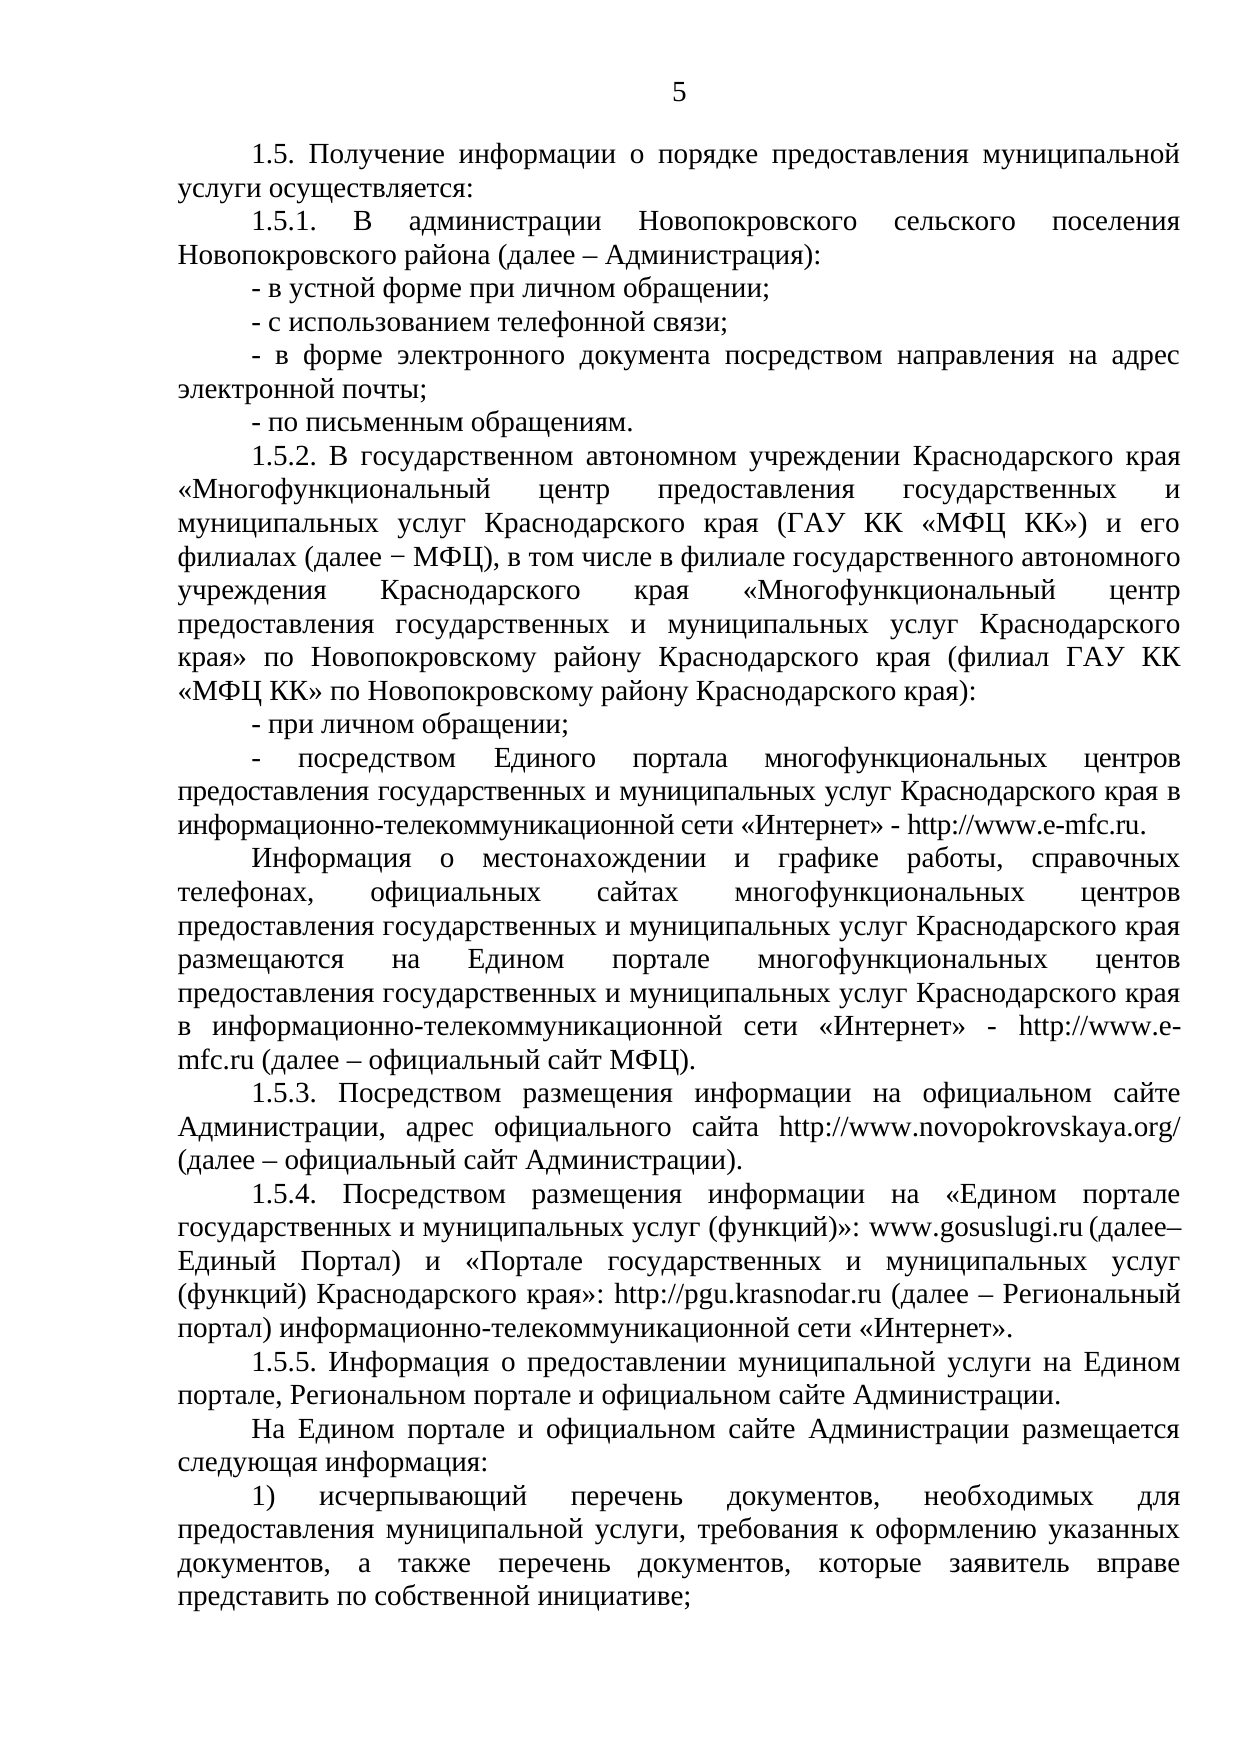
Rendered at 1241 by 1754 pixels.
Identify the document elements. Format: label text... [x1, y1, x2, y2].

text Информация о местонахождении и графике работы, справочных телефонах, официальных сайтах многофункциональных центров предоставления государственных и муниципальных услуг Краснодарского края размещаются на Едином портале многофункциональных центов предоставления государственных и муниципальных услуг Краснодарского края в информационно-телекоммуникационной сети «Интернет» - http://www.e-mfc.ru (далее – официальный сайт МФЦ). [177, 841, 1181, 1075]
text 1.5.4. Посредством размещения информации на «Едином портале государственных и муниципальных услуг (функций)»: www.gosuslugi.ru (далее– Единый Портал) и «Портале государственных и муниципальных услуг (функций) Краснодарского края»: http://pgu.krasnodar.ru (далее – Региональный портал) информационно-телекоммуникационной сети «Интернет». [177, 1176, 1181, 1344]
text - в форме электронного документа посредством направления на адрес электронной почты; [177, 337, 1181, 404]
text - по письменным обращениям. [177, 404, 1181, 438]
text 1.5.3. Посредством размещения информации на официальном сайте Администрации, адрес официального сайта http://www.novopokrovskaya.org/ (далее – официальный сайт Администрации). [177, 1075, 1181, 1176]
text 1.5.5. Информация о предоставлении муниципальной услуги на Едином портале, Региональном портале и официальном сайте Администрации. [177, 1344, 1181, 1411]
text - при личном обращении; [177, 706, 1181, 740]
text На Едином портале и официальном сайте Администрации размещается следующая информация: [177, 1411, 1181, 1478]
text 1.5. Получение информации о порядке предоставления муниципальной услуги осуществляется: [177, 136, 1181, 203]
text - в устной форме при личном обращении; [177, 270, 1181, 304]
text - посредством Единого портала многофункциональных центров предоставления государственных и муниципальных услуг Краснодарского края в информационно-телекоммуникационной сети «Интернет» - http://www.e-mfc.ru. [177, 740, 1181, 841]
text - с использованием телефонной связи; [177, 304, 1181, 337]
text 1.5.1. В администрации Новопокровского сельского поселения Новопокровского района (далее – Администрация): [177, 203, 1181, 270]
text 1) исчерпывающий перечень документов, необходимых для предоставления муниципальной услуги, требования к оформлению указанных документов, а также перечень документов, которые заявитель вправе представить по собственной инициативе; [177, 1478, 1181, 1612]
text 1.5.2. В государственном автономном учреждении Краснодарского края «Многофункциональный центр предоставления государственных и муниципальных услуг Краснодарского края (ГАУ КК «МФЦ КК») и его филиалах (далее − МФЦ), в том числе в филиале государственного автономного учреждения Краснодарского края «Многофункциональный центр предоставления государственных и муниципальных услуг Краснодарского края» по Новопокровскому району Краснодарского края (филиал ГАУ КК «МФЦ КК» по Новопокровскому району Краснодарского края): [177, 438, 1181, 706]
